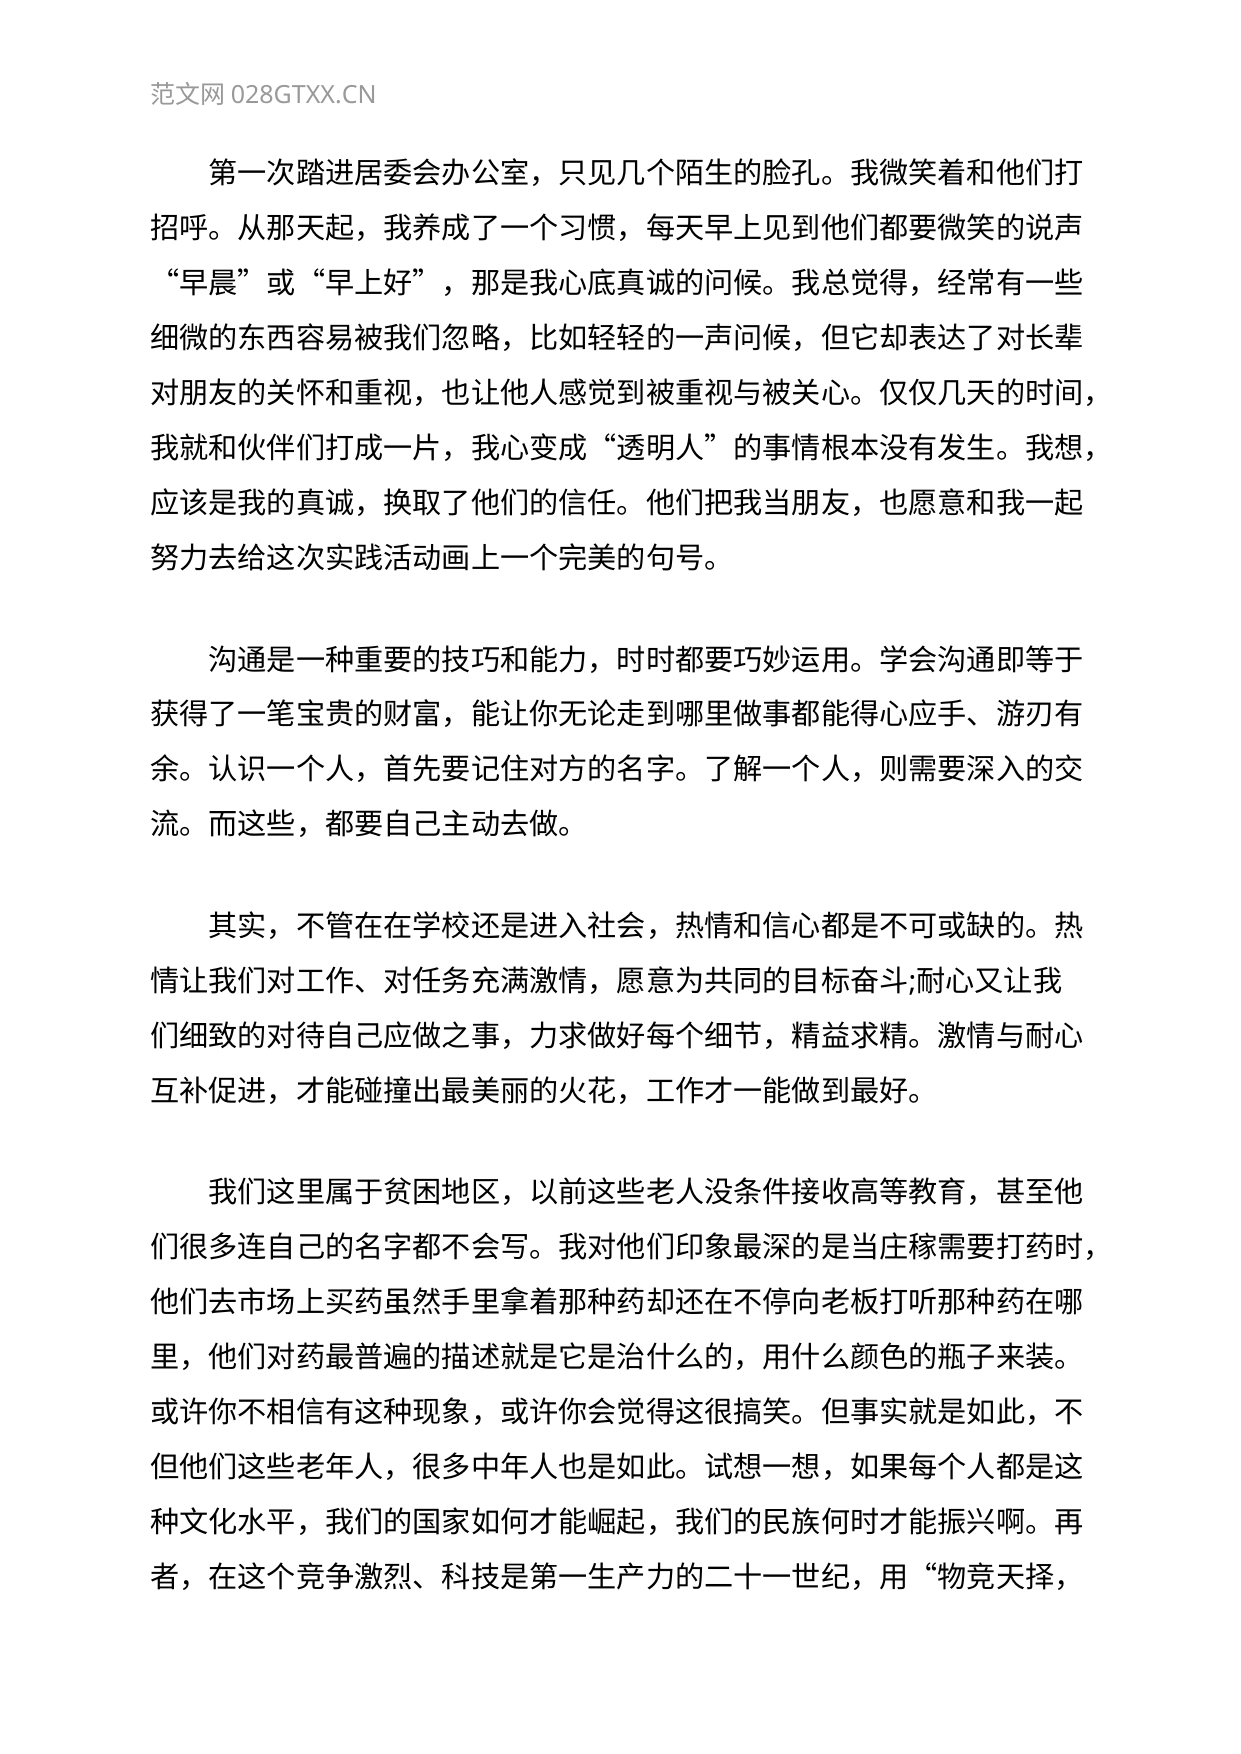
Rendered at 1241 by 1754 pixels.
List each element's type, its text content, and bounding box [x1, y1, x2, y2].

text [150, 1169, 1090, 1596]
text 第一次踏进居委会办公室，只见几个陌生的脸孔。我微笑着和他们打招呼。从那天起，我养成了一个习惯，每天早上见到他们都要微笑的说声“早晨”或“早上好”，那是我心底真诚的问候。我总觉得，经常有一些细微的东西容易被我们忽略，比如轻轻的一声问候，但它却表达了对长辈对朋友的关怀和重视，也让他人感觉到被重视与被关心。仅仅几天的时间，我就和伙伴们打成一片，我心变成“透明人”的事情根本没有发生。我想，应该是我的真诚，换取了他们的信任。他们把我当朋友，也愿意和我一起努力去给这次实践活动画上一个完美的句号。 [150, 150, 1090, 577]
text 其实，不管在在学校还是进入社会，热情和信心都是不可或缺的。热情让我们对工作、对任务充满激情，愿意为共同的目标奋斗;耐心又让我们细致的对待自己应做之事，力求做好每个细节，精益求精。激情与耐心互补促进，才能碰撞出最美丽的火花，工作才一能做到最好。 [150, 902, 1090, 1109]
text 沟通是一种重要的技巧和能力，时时都要巧妙运用。学会沟通即等于获得了一笔宝贵的财富，能让你无论走到哪里做事都能得心应手、游刃有余。认识一个人，首先要记住对方的名字。了解一个人，则需要深入的交流。而这些，都要自己主动去做。 [150, 636, 1090, 843]
